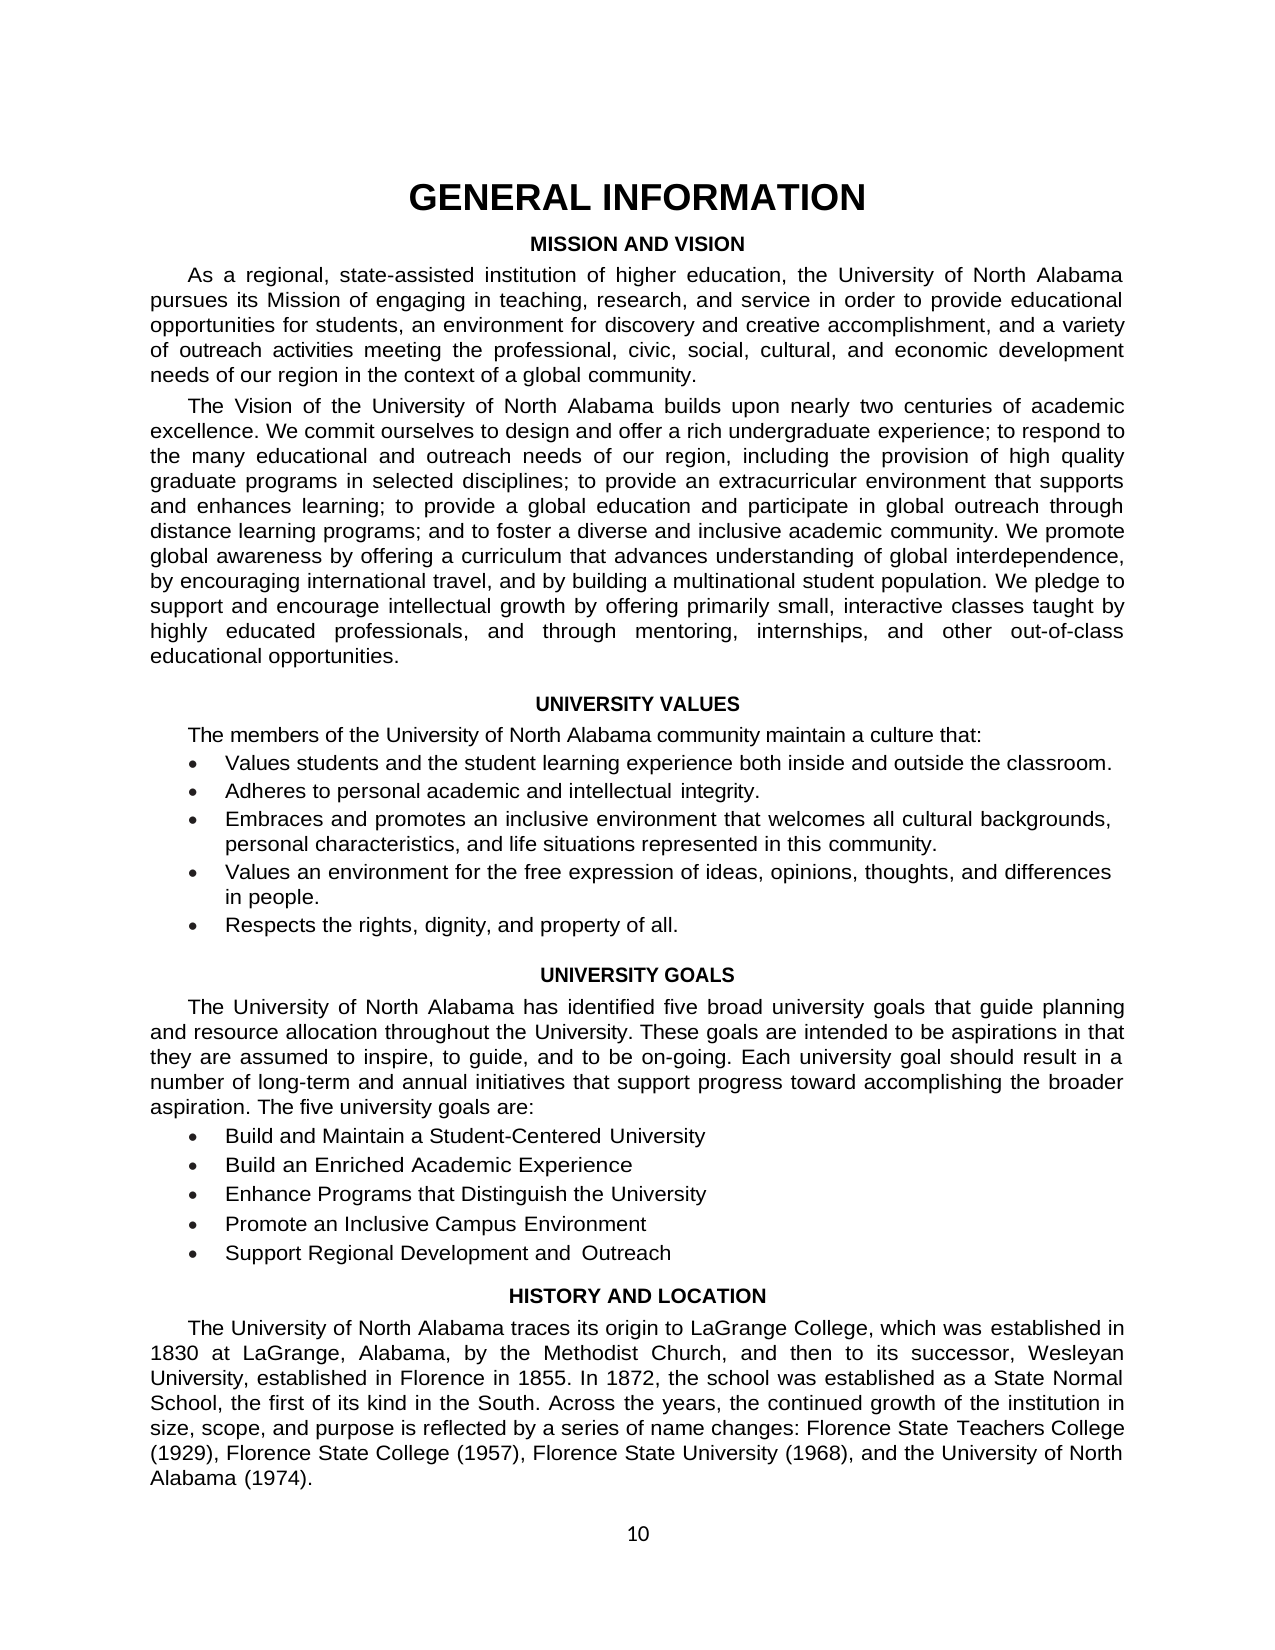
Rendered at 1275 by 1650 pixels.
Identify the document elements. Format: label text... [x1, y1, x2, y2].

subtitle UNIVERSITY VALUES [150, 692, 1125, 716]
subtitle UNIVERSITY GOALS [150, 963, 1125, 987]
subtitle HISTORY AND LOCATION [150, 1284, 1125, 1308]
list Promote an Inclusive Campus Environment [187, 1211, 1125, 1236]
list Values students and the student learning experience both inside and outside the classroom. [187, 750, 1113, 775]
list Values an environment for the free expression of ideas, opinions, thoughts, and differences in people. [187, 859, 1113, 909]
subtitle MISSION AND VISION [150, 232, 1125, 256]
text As a regional, state-assisted institution of higher education, the University of North Alabama pursues its Mission of engaging in teaching, research, and service in order to provide educational opportunities for students, an environment for discovery and creative accomplishment, and a variety of outreach activities meeting the professional, civic, social, cultural, and economic development needs of our region in the context of a global community. [150, 262, 1125, 387]
list Respects the rights, dignity, and property of all. [187, 913, 1125, 938]
text The University of North Alabama has identified five broad university goals that guide planning and resource allocation throughout the University. These goals are intended to be aspirations in that they are assumed to inspire, to guide, and to be on-going. Each university goal should result in a number of long-term and annual initiatives that support progress toward accomplishing the broader aspiration. The five university goals are: [150, 994, 1125, 1119]
list Enhance Programs that Distinguish the University [187, 1182, 1125, 1207]
list Build and Maintain a Student-Centered University [187, 1123, 1125, 1149]
list Support Regional Development and Outreach [187, 1240, 1125, 1265]
list Adheres to personal academic and intellectual integrity. [187, 778, 1125, 804]
text The members of the University of North Alabama community maintain a culture that: [150, 722, 1113, 747]
text The University of North Alabama traces its origin to LaGrange College, which was established in 1830 at LaGrange, Alabama, by the Methodist Church, and then to its successor, Wesleyan University, established in Florence in 1855. In 1872, the school was established as a State Normal School, the first of its kind in the South. Across the years, the continued growth of the institution in size, scope, and purpose is reflected by a series of name changes: Florence State Teachers College (1929), Florence State College (1957), Florence State University (1968), and the University of North Alabama (1974). [150, 1316, 1125, 1491]
text The Vision of the University of North Alabama builds upon nearly two centuries of academic excellence. We commit ourselves to design and offer a rich undergraduate experience; to respond to the many educational and outreach needs of our region, including the provision of high quality graduate programs in selected disciplines; to provide an extracurricular environment that supports and enhances learning; to provide a global education and participate in global outreach through distance learning programs; and to foster a diverse and inclusive academic community. We promote global awareness by offering a curriculum that advances understanding of global interdependence, by encouraging international travel, and by building a multinational student population. We pledge to support and encourage intellectual growth by offering primarily small, interactive classes taught by highly educated professionals, and through mentoring, internships, and other out-of-class educational opportunities. [150, 393, 1125, 668]
list Build an Enriched Academic Experience [187, 1152, 1125, 1178]
subtitle GENERAL INFORMATION [150, 175, 1125, 218]
list Embraces and promotes an inclusive environment that welcomes all cultural backgrounds, personal characteristics, and life situations represented in this community. [187, 806, 1113, 856]
